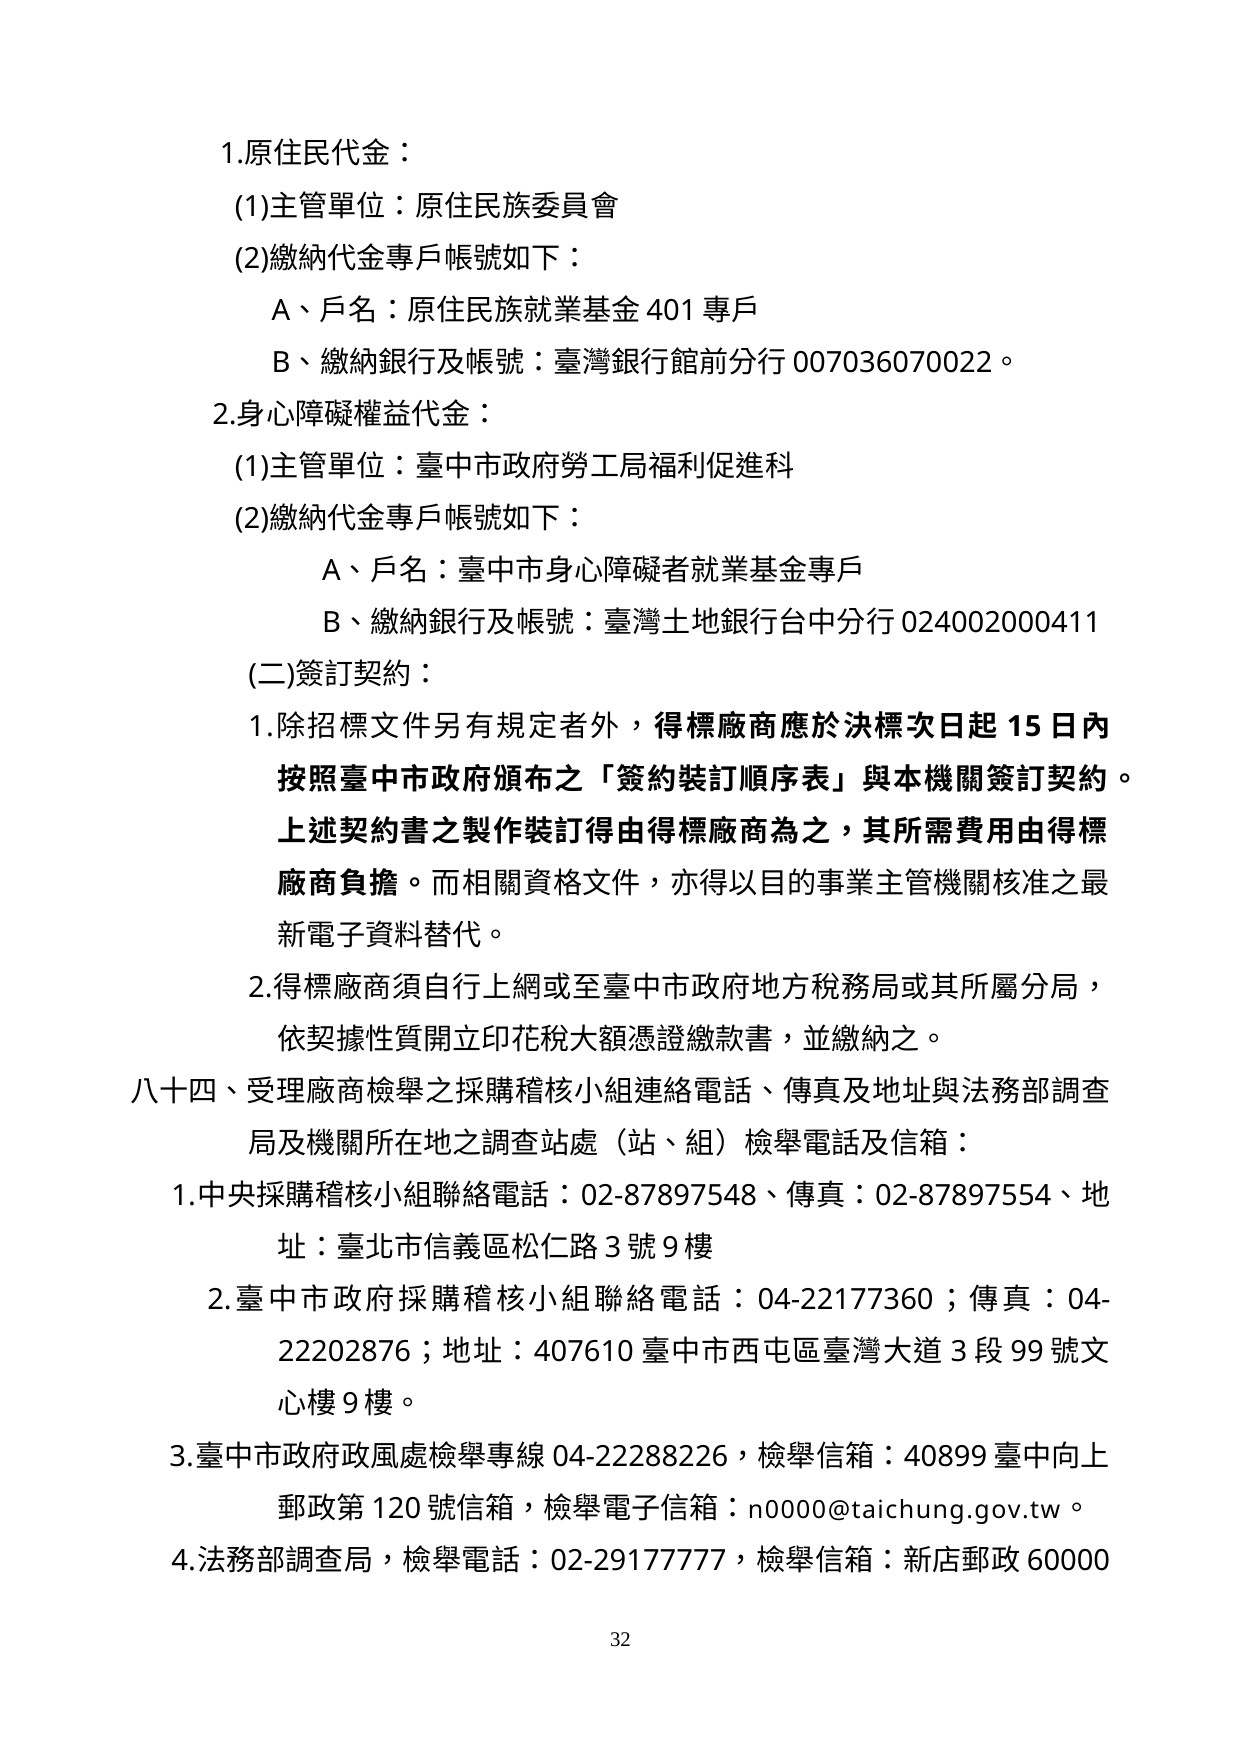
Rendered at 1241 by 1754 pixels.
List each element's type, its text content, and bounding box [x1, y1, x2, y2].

text 2.得標廠商須自行上網或至臺中市政府地方稅務局或其所屬分局，依契據性質開立印花稅大額憑證繳款書，並繳納之。 [248, 959, 1110, 1063]
text B、繳納銀行及帳號：臺灣銀行館前分行007036070022。 [218, 334, 1110, 386]
text A、戶名：原住民族就業基金401專戶 [218, 282, 1110, 334]
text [86, 1532, 1110, 1584]
text 1.除招標文件另有規定者外，得標廠商應於決標次日起15日內按照臺中市政府頒布之「簽約裝訂順序表」與本機關簽訂契約。上述契約書之製作裝訂得由得標廠商為之，其所需費用由得標廠商負擔。而相關資格文件，亦得以目的事業主管機關核准之最新電子資料替代。 [248, 698, 1110, 959]
text 1.中央採購稽核小組聯絡電話：02-87897548、傳真：02-87897554、地址：臺北市信義區松仁路3號9樓 [86, 1167, 1110, 1271]
text 2.身心障礙權益代金： [174, 386, 1110, 438]
text (2)繳納代金專戶帳號如下： [189, 229, 1110, 282]
text 1.原住民代金： [189, 125, 1110, 177]
text B、繳納銀行及帳號：臺灣土地銀行台中分行024002000411 [322, 594, 1110, 646]
list 受理廠商檢舉之採購稽核小組連絡電話、傳真及地址與法務部調查局及機關所在地之調查站處（站、組）檢舉電話及信箱： [130, 1063, 1110, 1167]
text (1)主管單位：臺中市政府勞工局福利促進科 [189, 438, 1110, 490]
text (2)繳納代金專戶帳號如下： [189, 490, 1110, 542]
text (二)簽訂契約： [248, 646, 1110, 698]
text A、戶名：臺中市身心障礙者就業基金專戶 [322, 542, 1110, 594]
text (1)主管單位：原住民族委員會 [189, 177, 1110, 229]
text 3.臺中市政府政風處檢舉專線04-22288226，檢舉信箱：40899臺中向上郵政第120號信箱，檢舉電子信箱：n0000@taichung.gov.tw。 [86, 1427, 1110, 1532]
text 2.臺中市政府採購稽核小組聯絡電話：04-22177360；傳真：04-22202876；地址：407610臺中市西屯區臺灣大道3段99號文心樓9樓。 [86, 1271, 1110, 1427]
